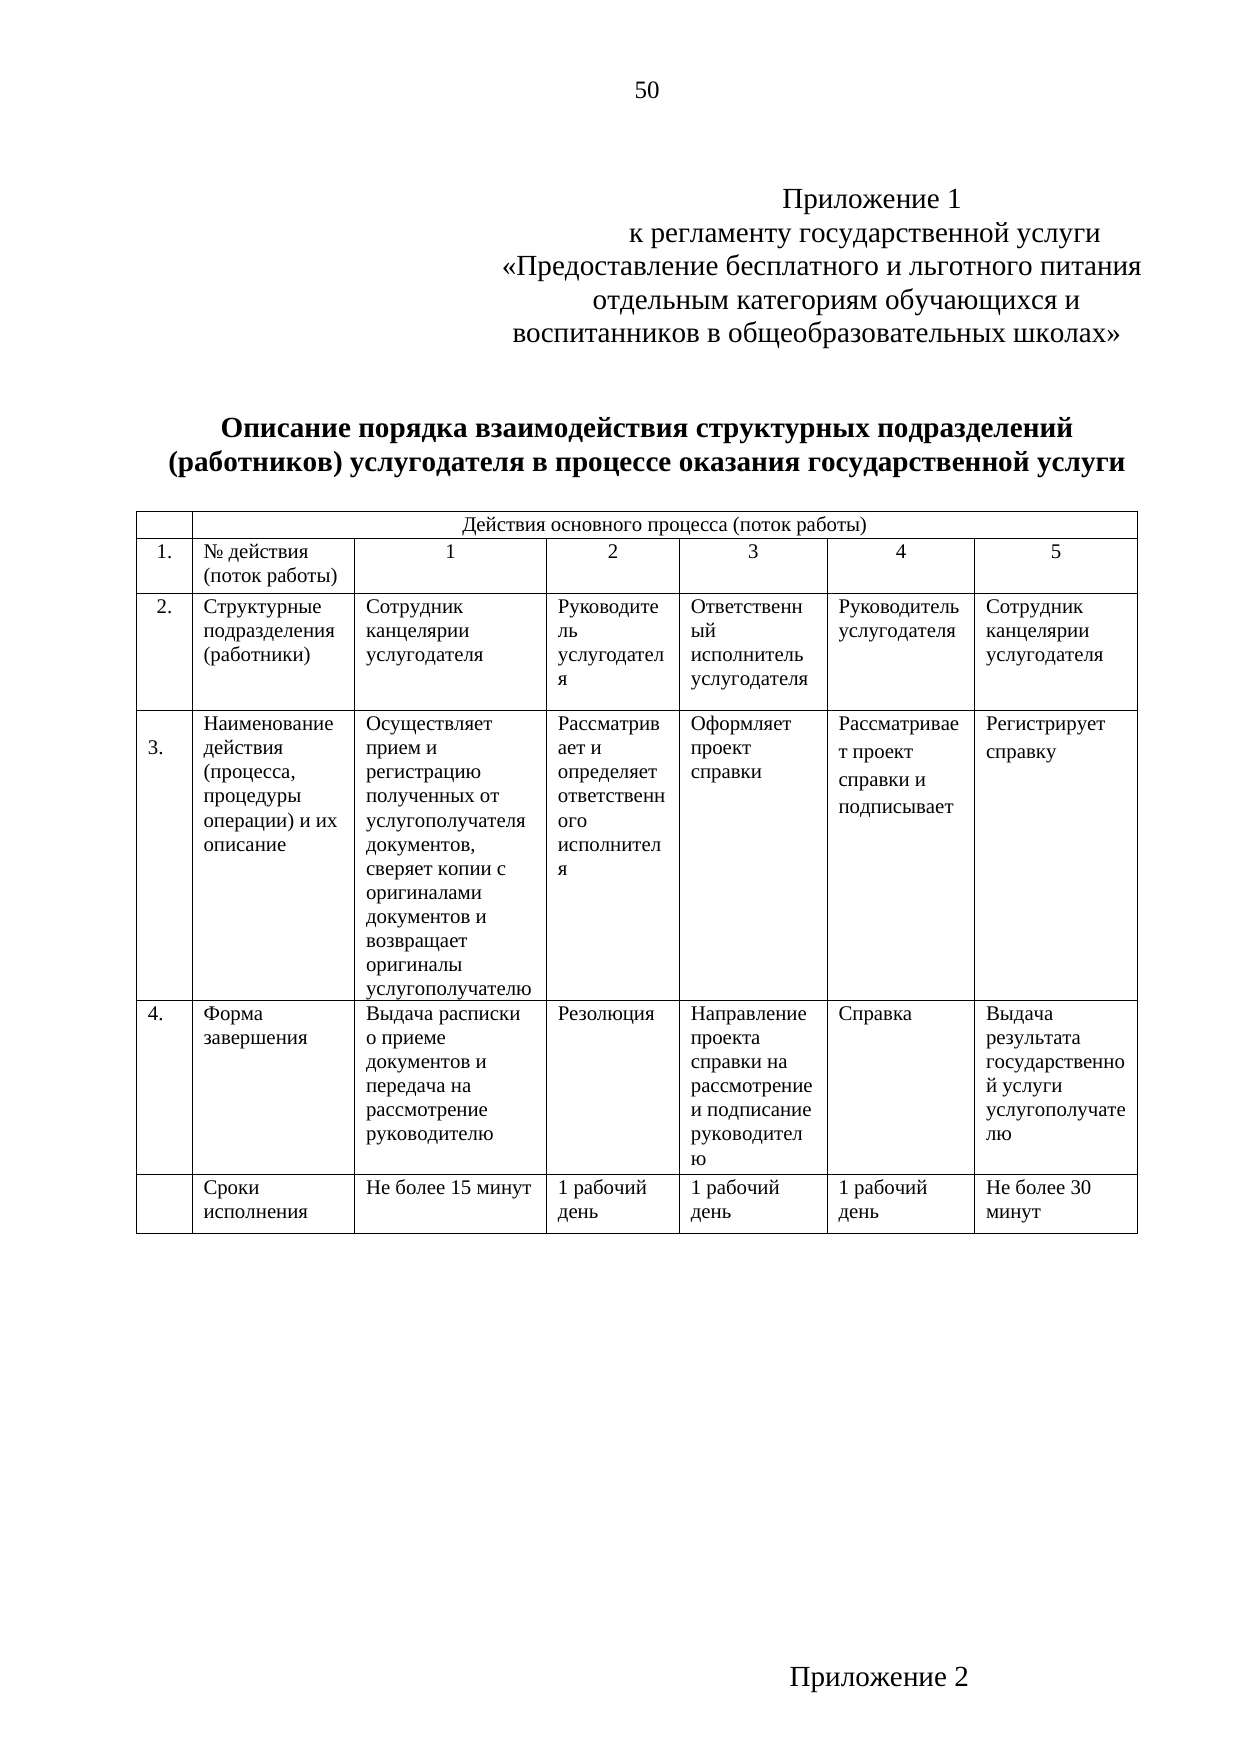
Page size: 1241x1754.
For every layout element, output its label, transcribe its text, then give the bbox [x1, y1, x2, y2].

table_cell Выдача результата государственной услуги услугополучателю [975, 1001, 1137, 1174]
table_header Действия основного процесса (поток работы) [193, 512, 1137, 538]
table_cell 1 рабочий день [680, 1175, 827, 1233]
table_cell Рассматривает проект справки и подписывает [828, 711, 974, 1000]
table_cell 2 [547, 539, 679, 592]
table_cell 2. [137, 594, 192, 710]
table_cell 4 [828, 539, 974, 592]
table_cell 1. [137, 539, 192, 592]
table_header [137, 512, 192, 538]
text Приложение 1 [148, 181, 1146, 215]
table_cell 3 [680, 539, 827, 592]
table_cell 3. [137, 711, 192, 1000]
text отдельным категориям обучающихся и [148, 282, 1146, 315]
table_cell Сотрудник канцелярии услугодателя [975, 594, 1137, 710]
table_cell 5 [975, 539, 1137, 592]
text «Предоставление бесплатного и льготного питания [148, 248, 1146, 282]
text Описание порядка взаимодействия структурных подразделений (работников) услугодателя в процессе оказания государственной услуги [148, 411, 1146, 478]
table_cell Осуществляет прием и регистрацию полученных от услугополучателя документов, сверяет копии с оригиналами документов и возвращает оригиналы услугополучателю [355, 711, 546, 1000]
table_cell № действия (поток работы) [193, 539, 354, 592]
table_cell 1 [355, 539, 546, 592]
text к регламенту государственной услуги [148, 215, 1146, 248]
table_cell Сотрудник канцелярии услугодателя [355, 594, 546, 710]
table_cell Форма завершения [193, 1001, 354, 1174]
table_cell Направление проекта справки на рассмотрение и подписание руководителю [680, 1001, 827, 1174]
table_cell Резолюция [547, 1001, 679, 1174]
table_cell Руководитель услугодателя [828, 594, 974, 710]
text воспитанников в общеобразовательных школах» [148, 315, 1146, 349]
text Приложение 2 [148, 1659, 1146, 1693]
table_cell 1 рабочий день [828, 1175, 974, 1233]
table_cell Не более 15 минут [355, 1175, 546, 1233]
table_cell 4. [137, 1001, 192, 1174]
table_cell Выдача расписки о приеме документов и передача на рассмотрение руководителю [355, 1001, 546, 1174]
table_cell Наименование действия (процесса, процедуры операции) и их описание [193, 711, 354, 1000]
table_cell Оформляет проект справки [680, 711, 827, 1000]
table_cell Рассматривает и определяет ответственного исполнителя [547, 711, 679, 1000]
table_cell Руководитель услугодателя [547, 594, 679, 710]
table_cell Регистрирует справку [975, 711, 1137, 1000]
table_cell Ответственный исполнитель услугодателя [680, 594, 827, 710]
table_cell [137, 1175, 192, 1233]
table_cell Структурные подразделения (работники) [193, 594, 354, 710]
table_cell Не более 30 минут [975, 1175, 1137, 1233]
table_cell 1 рабочий день [547, 1175, 679, 1233]
table_cell Сроки исполнения [193, 1175, 354, 1233]
table_cell Справка [828, 1001, 974, 1174]
